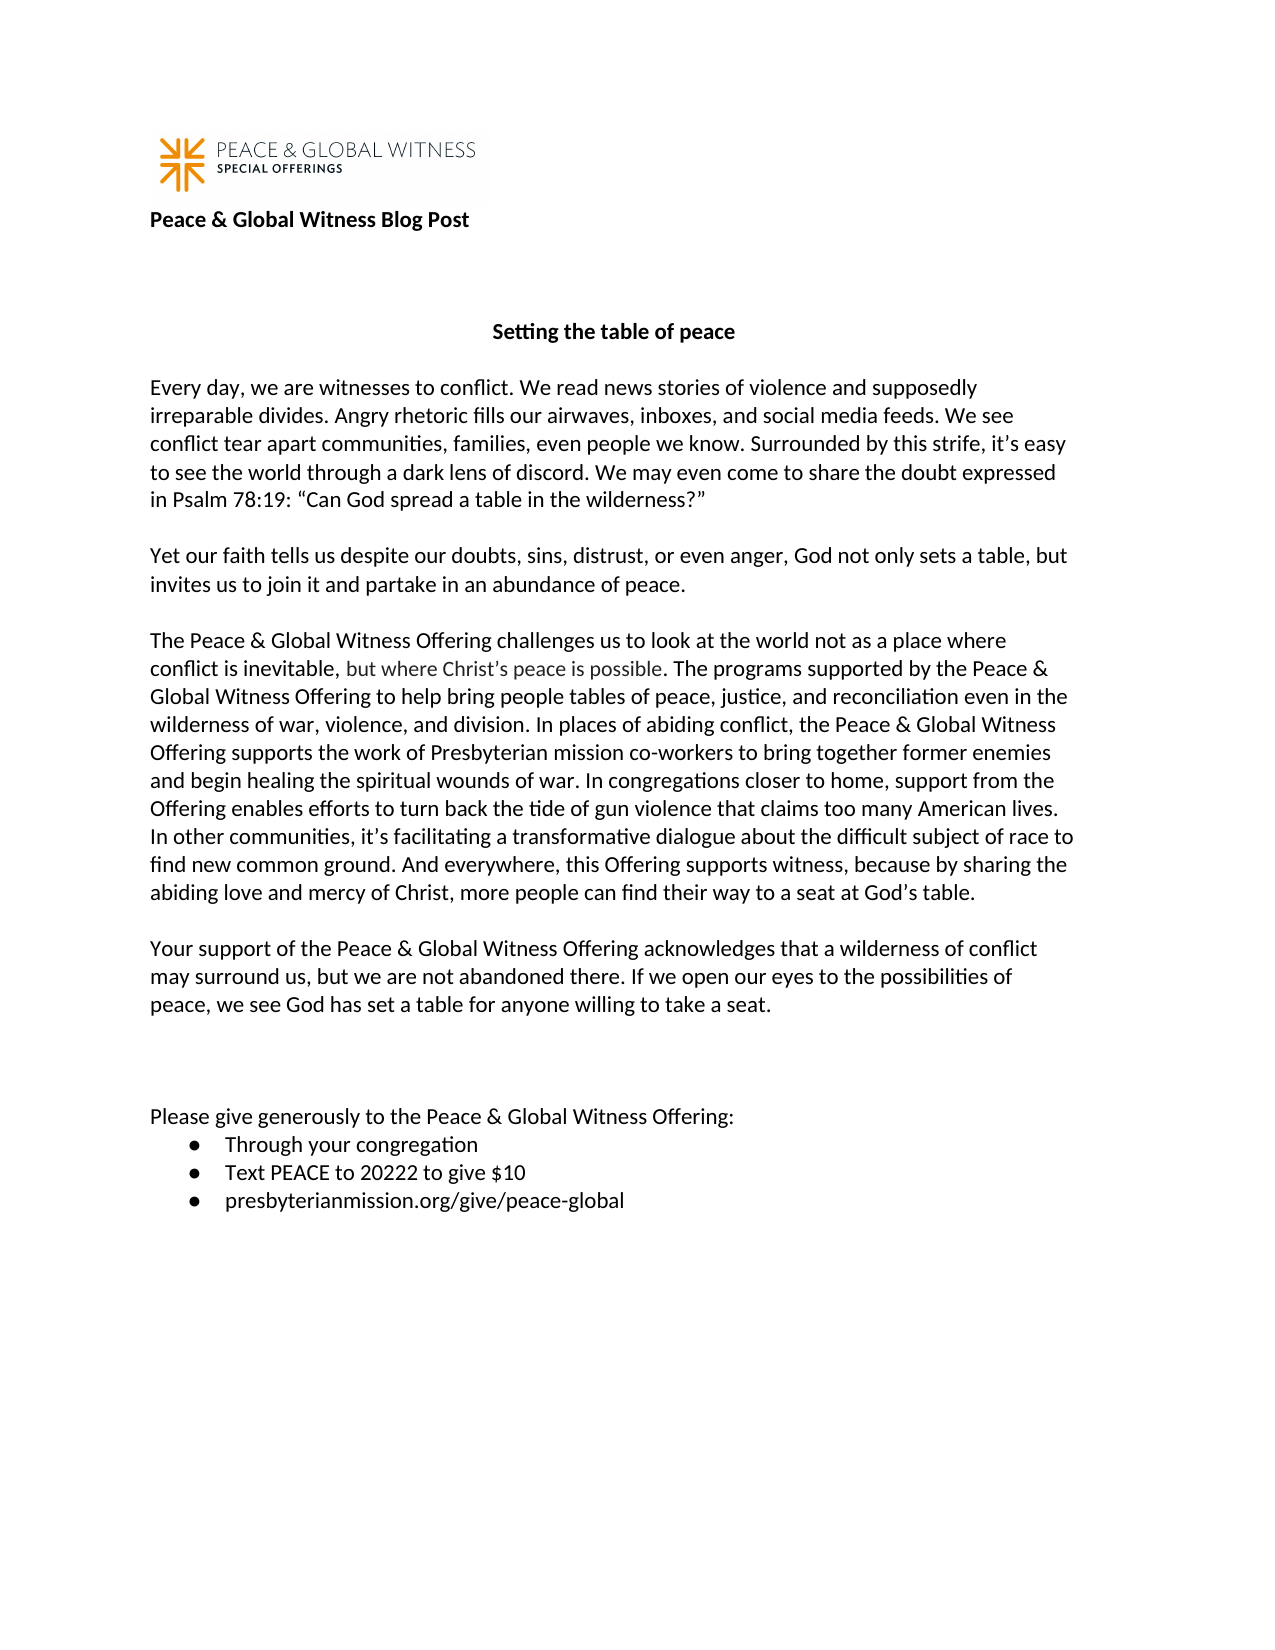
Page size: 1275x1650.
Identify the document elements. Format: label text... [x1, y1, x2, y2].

text Setting the table of peace [150, 317, 1078, 346]
text Every day, we are witnesses to conflict. We read news stories of violence and supposedly irreparable divides. Angry rhetoric fills our airwaves, inboxes, and social media feeds. We see conflict tear apart communities, families, even people we know. Surrounded by this strife, it’s easy to see the world through a dark lens of discord. We may even come to share the doubt expressed in Psalm 78:19: “Can God spread a table in the wilderness?” [150, 373, 1078, 514]
text Your support of the Peace & Global Witness Offering acknowledges that a wilderness of conflict may surround us, but we are not abandoned there. If we open our eyes to the possibilities of peace, we see God has set a table for anyone willing to take a seat. [150, 934, 1078, 1018]
list presbyterianmission.org/give/peace-global [187, 1186, 1078, 1214]
list Text PEACE to 20222 to give $10 [187, 1158, 1078, 1186]
text The Peace & Global Witness Offering challenges us to look at the world not as a place where conflict is inevitable, but where Christ’s peace is possible. The programs supported by the Peace & Global Witness Offering to help bring people tables of peace, justice, and reconciliation even in the wilderness of war, violence, and division. In places of abiding conflict, the Peace & Global Witness Offering supports the work of Presbyterian mission co-workers to bring together former enemies and begin healing the spiritual wounds of war. In congregations closer to home, support from the Offering enables efforts to turn back the tide of gun violence that claims too many American lives. In other communities, it’s facilitating a transformative dialogue about the difficult subject of race to find new common ground. And everywhere, this Offering supports witness, because by sharing the abiding love and mercy of Christ, more people can find their way to a seat at God’s table. [150, 626, 1078, 906]
text Yet our faith tells us despite our doubts, sins, distrust, or even anger, God not only sets a table, but invites us to join it and partake in an abundance of peace. [150, 542, 1078, 598]
list Through your congregation [187, 1130, 1078, 1158]
text Please give generously to the Peace & Global Witness Offering: [150, 1102, 1078, 1130]
text Peace & Global Witness Blog Post [150, 205, 1078, 233]
picture [150, 131, 491, 206]
